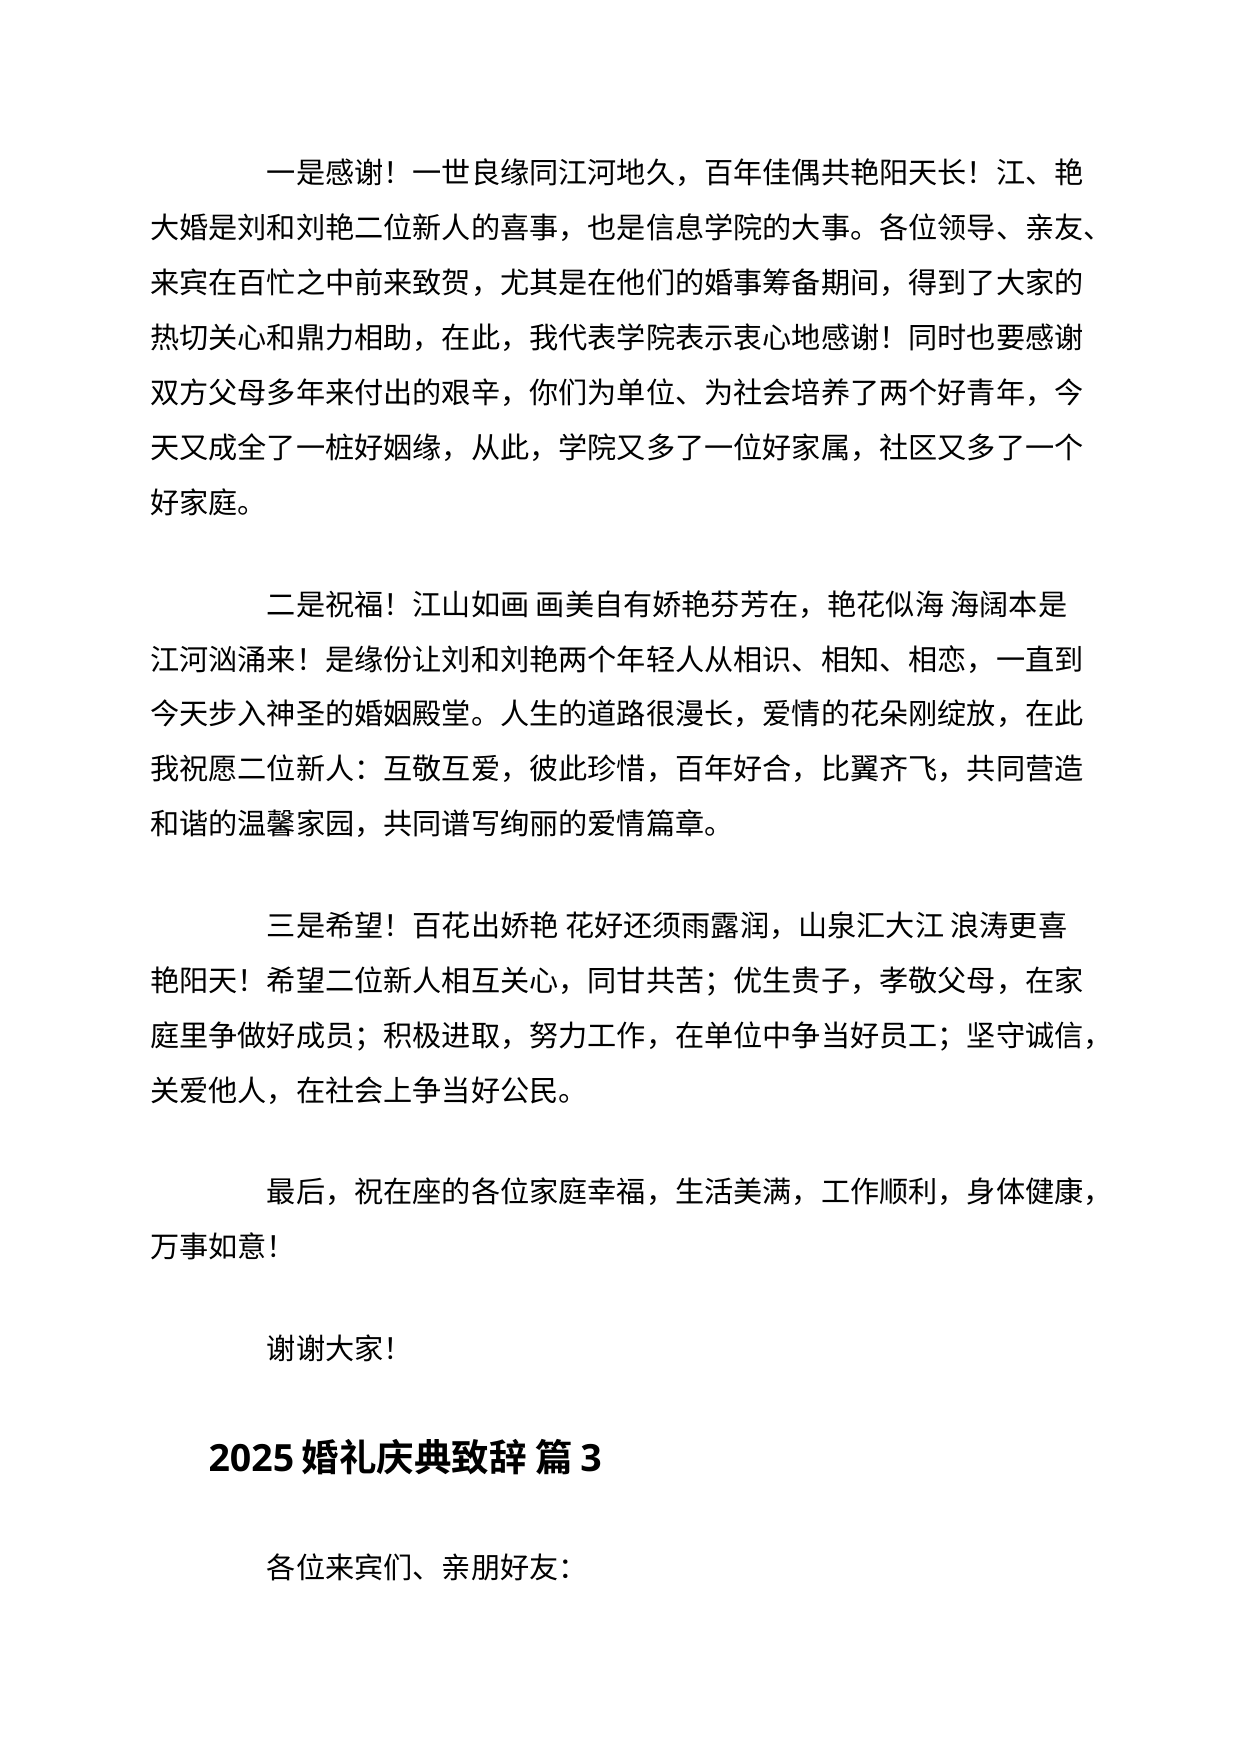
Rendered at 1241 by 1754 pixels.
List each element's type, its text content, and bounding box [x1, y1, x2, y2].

text 二是祝福！江山如画 画美自有娇艳芬芳在，艳花似海 海阔本是江河汹涌来！是缘份让刘和刘艳两个年轻人从相识、相知、相恋，一直到今天步入神圣的婚姻殿堂。人生的道路很漫长，爱情的花朵刚绽放，在此我祝愿二位新人：互敬互爱，彼此珍惜，百年好合，比翼齐飞，共同营造和谐的温馨家园，共同谱写绚丽的爱情篇章。 [150, 581, 1090, 843]
text 各位来宾们、亲朋好友： [150, 1545, 1090, 1587]
text 谢谢大家！ [150, 1326, 1090, 1368]
text 一是感谢！一世良缘同江河地久，百年佳偶共艳阳天长！江、艳大婚是刘和刘艳二位新人的喜事，也是信息学院的大事。各位领导、亲友、来宾在百忙之中前来致贺，尤其是在他们的婚事筹备期间，得到了大家的热切关心和鼎力相助，在此，我代表学院表示衷心地感谢！同时也要感谢双方父母多年来付出的艰辛，你们为单位、为社会培养了两个好青年，今天又成全了一桩好姻缘，从此，学院又多了一位好家属，社区又多了一个好家庭。 [150, 150, 1090, 522]
text 2025婚礼庆典致辞 篇3 [150, 1427, 1090, 1482]
text 最后，祝在座的各位家庭幸福，生活美满，工作顺利，身体健康，万事如意！ [150, 1169, 1090, 1266]
text 三是希望！百花出娇艳 花好还须雨露润，山泉汇大江 浪涛更喜艳阳天！希望二位新人相互关心，同甘共苦；优生贵子，孝敬父母，在家庭里争做好成员；积极进取，努力工作，在单位中争当好员工；坚守诚信，关爱他人，在社会上争当好公民。 [150, 902, 1090, 1109]
